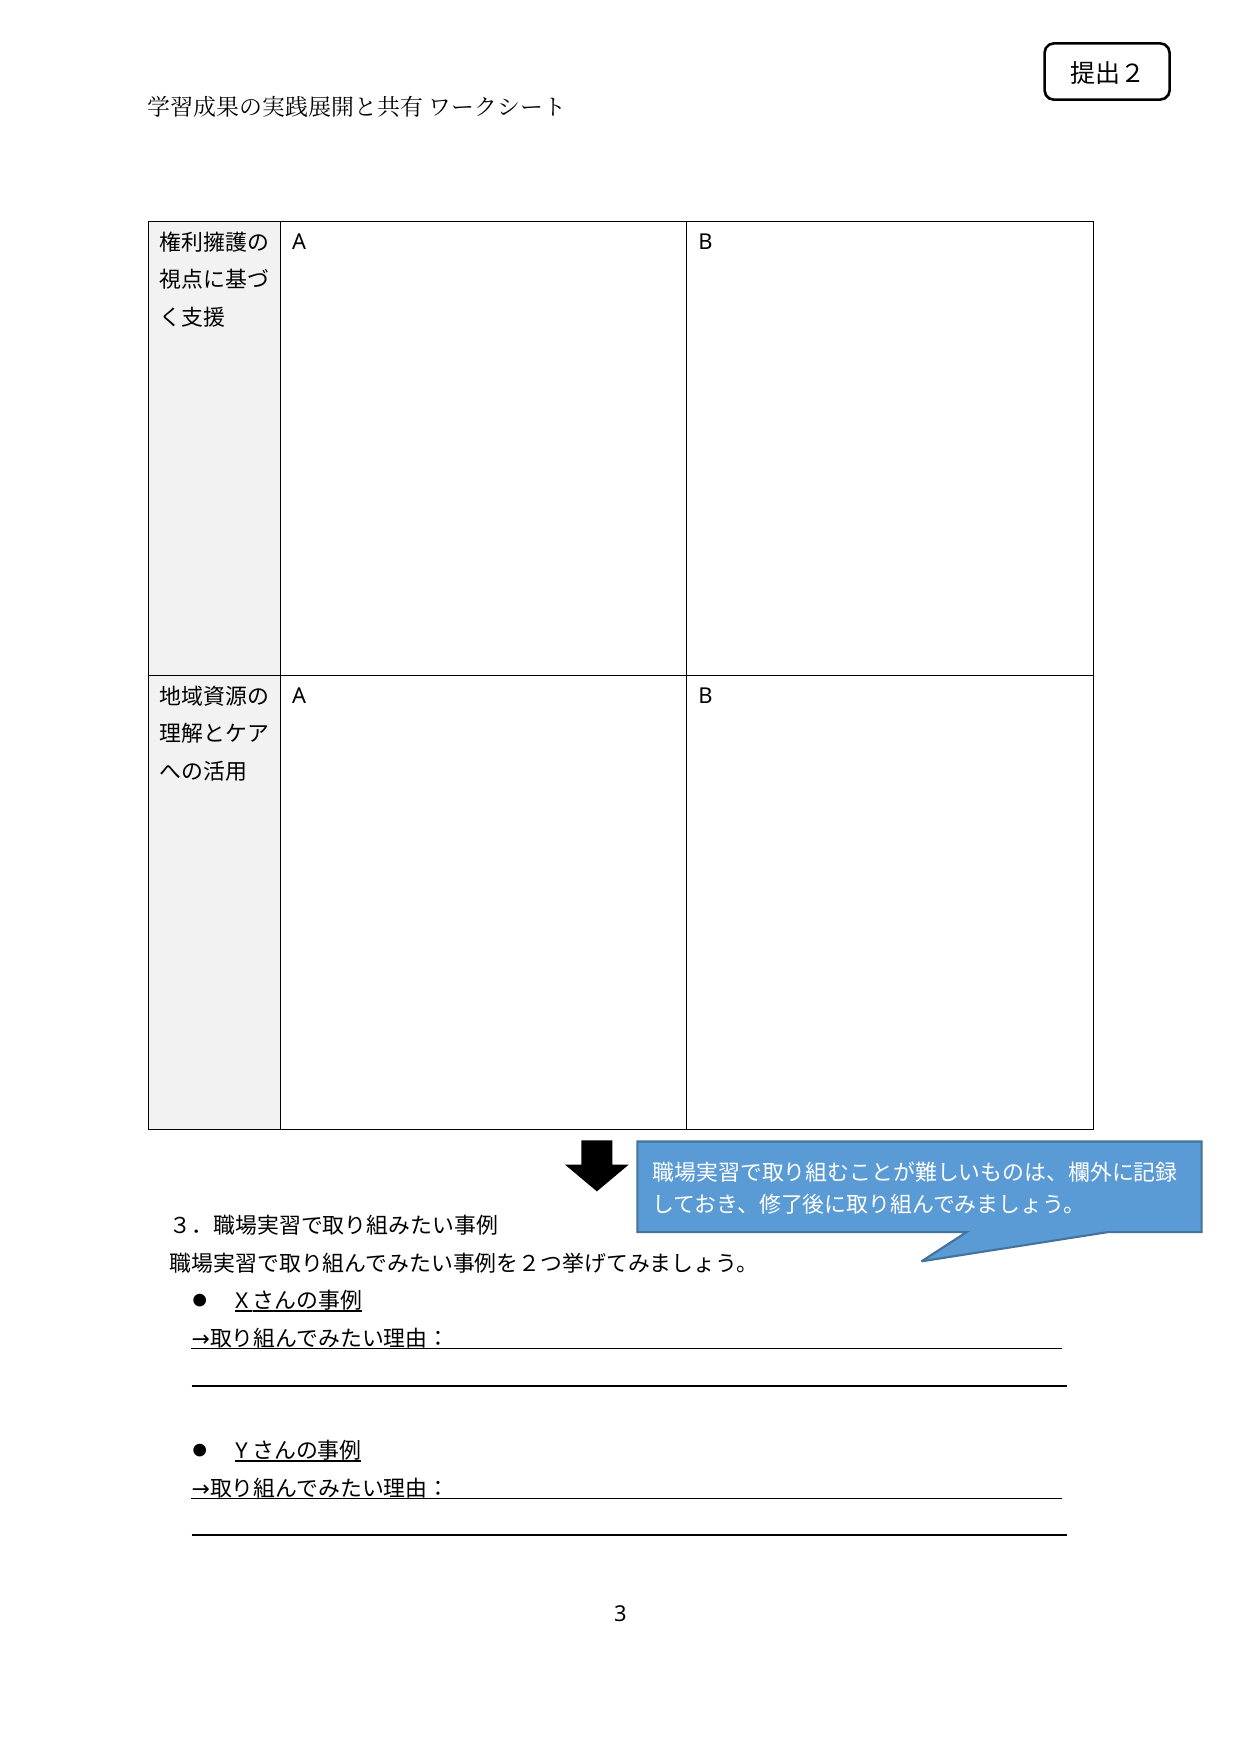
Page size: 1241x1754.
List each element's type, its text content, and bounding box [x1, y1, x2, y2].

text →取り組んでみたい理由： [191, 1318, 1092, 1355]
list Xさんの事例 [191, 1280, 1092, 1318]
table_cell A [281, 676, 686, 1129]
table_header 権利擁護の視点に基づく支援 [149, 222, 280, 675]
table_cell B [687, 676, 1093, 1129]
table_cell 地域資源の理解とケアへの活用 [149, 676, 280, 1129]
text 職場実習で取り組んでみたい事例を２つ挙げてみましょう。 [148, 1243, 1092, 1280]
text →取り組んでみたい理由： [191, 1468, 1092, 1505]
table_header A [281, 222, 686, 675]
table_header B [687, 222, 1093, 675]
list Yさんの事例 [191, 1430, 1092, 1468]
text ３．職場実習で取り組みたい事例 [148, 1205, 960, 1243]
